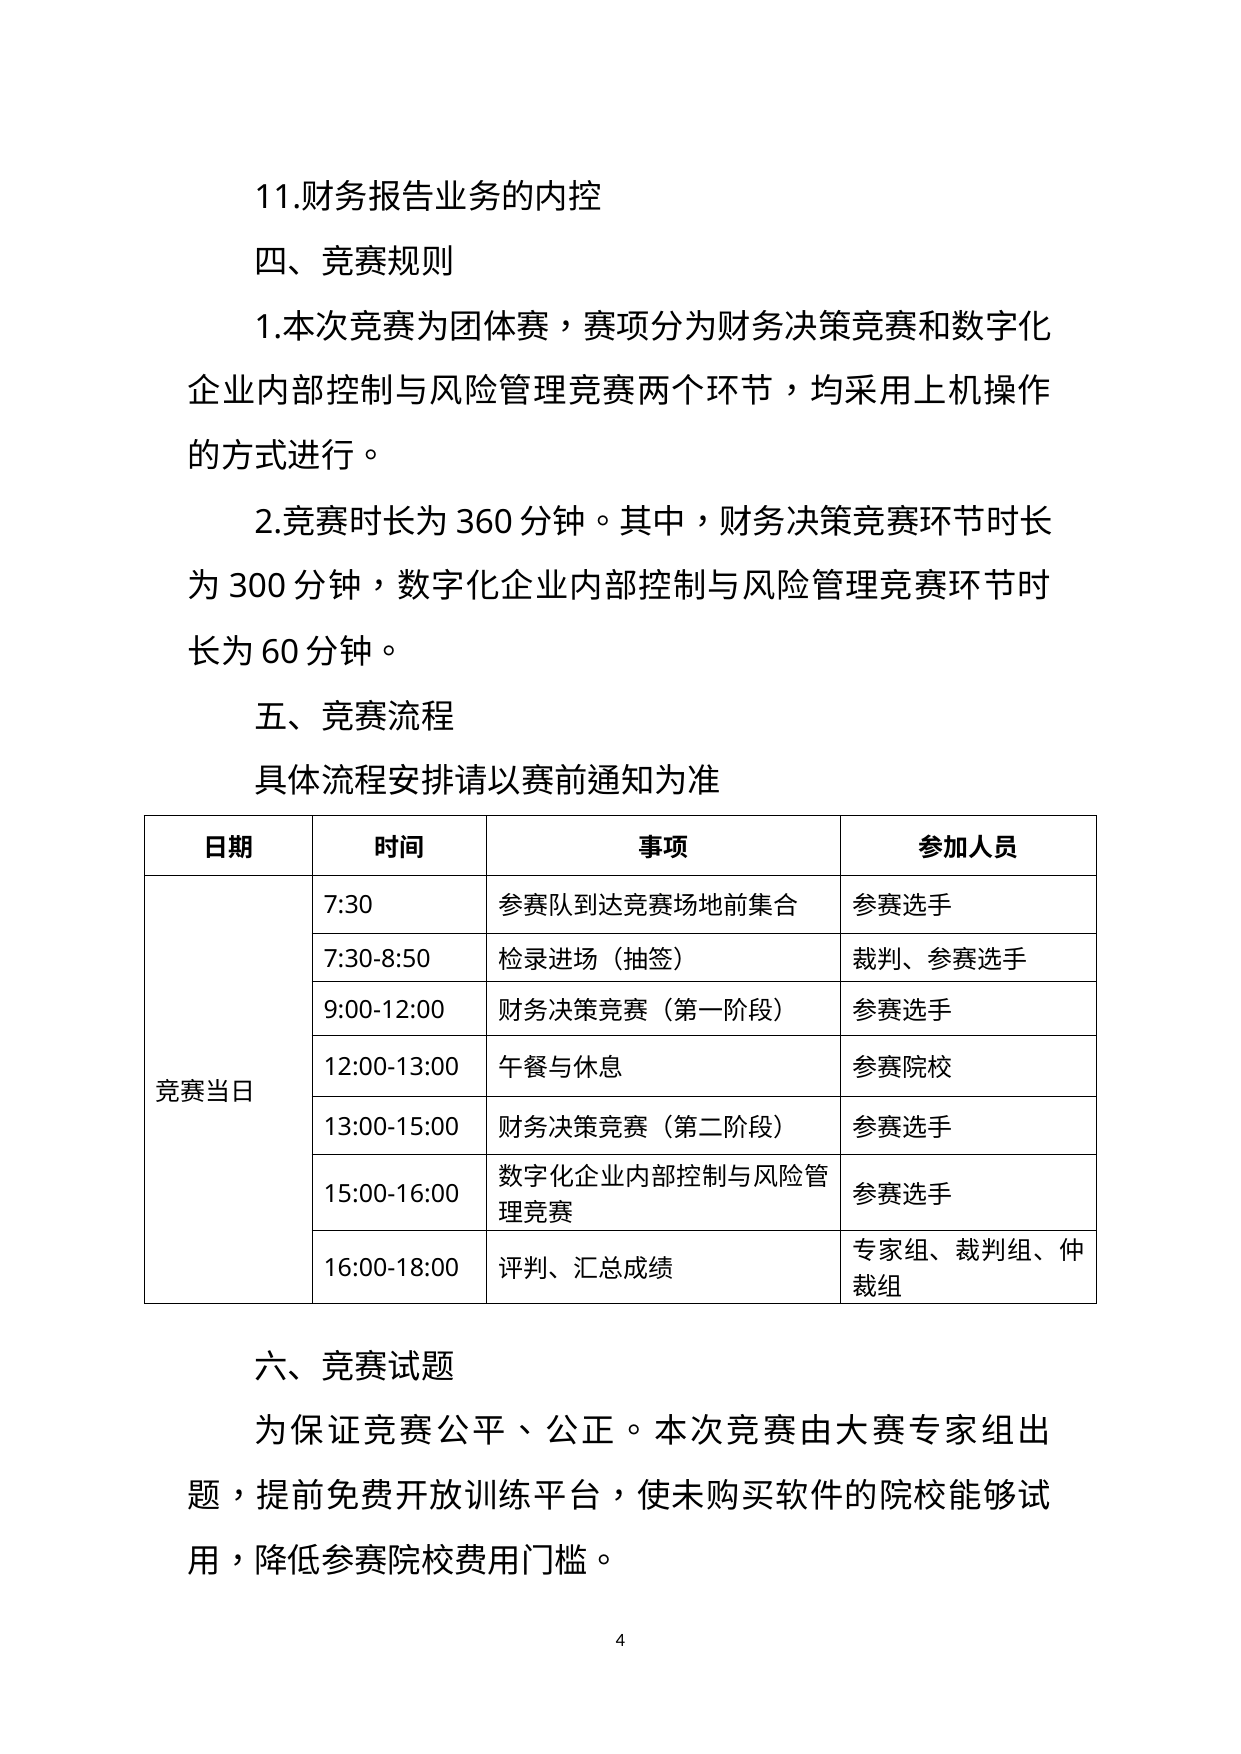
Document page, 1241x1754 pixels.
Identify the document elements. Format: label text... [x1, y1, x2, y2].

table_cell 参赛院校 [841, 1036, 1096, 1096]
table_cell 竞赛当日 [145, 876, 312, 1303]
text 11.财务报告业务的内控 [187, 162, 1053, 227]
table_cell 9:00-12:00 [313, 982, 486, 1034]
table_cell 午餐与休息 [487, 1036, 840, 1096]
table_cell 15:00-16:00 [313, 1155, 486, 1229]
table_cell 专家组、裁判组、仲裁组 [841, 1231, 1096, 1303]
table_cell 参赛选手 [841, 1097, 1096, 1154]
text 为保证竞赛公平、公正。本次竞赛由大赛专家组出题，提前免费开放训练平台，使未购买软件的院校能够试用，降低参赛院校费用门槛。 [187, 1397, 1053, 1592]
table_header 日期 [145, 816, 312, 874]
table_cell 数字化企业内部控制与风险管理竞赛 [487, 1155, 840, 1229]
table_cell 参赛选手 [841, 876, 1096, 932]
text 1.本次竞赛为团体赛，赛项分为财务决策竞赛和数字化企业内部控制与风险管理竞赛两个环节，均采用上机操作的方式进行。 [187, 292, 1053, 487]
table_cell 13:00-15:00 [313, 1097, 486, 1154]
table_header 时间 [313, 816, 486, 874]
table_cell 参赛选手 [841, 982, 1096, 1034]
table_cell 7:30 [313, 876, 486, 932]
text 六、竞赛试题 [187, 1304, 1053, 1397]
table_cell 7:30-8:50 [313, 934, 486, 981]
table_header 参加人员 [841, 816, 1096, 874]
table_cell 评判、汇总成绩 [487, 1231, 840, 1303]
table_cell 裁判、参赛选手 [841, 934, 1096, 981]
table_cell 财务决策竞赛（第二阶段） [487, 1097, 840, 1154]
text 四、竞赛规则 [187, 227, 1053, 292]
text 五、竞赛流程 [187, 682, 1053, 747]
table_cell 16:00-18:00 [313, 1231, 486, 1303]
text 具体流程安排请以赛前通知为准 [187, 747, 1053, 812]
table_cell 检录进场（抽签） [487, 934, 840, 981]
text 2.竞赛时长为360分钟。其中，财务决策竞赛环节时长为300分钟，数字化企业内部控制与风险管理竞赛环节时长为60分钟。 [187, 487, 1053, 682]
table_cell 参赛队到达竞赛场地前集合 [487, 876, 840, 932]
table_cell 财务决策竞赛（第一阶段） [487, 982, 840, 1034]
table_cell 12:00-13:00 [313, 1036, 486, 1096]
table_cell 参赛选手 [841, 1155, 1096, 1229]
table_header 事项 [487, 816, 840, 874]
